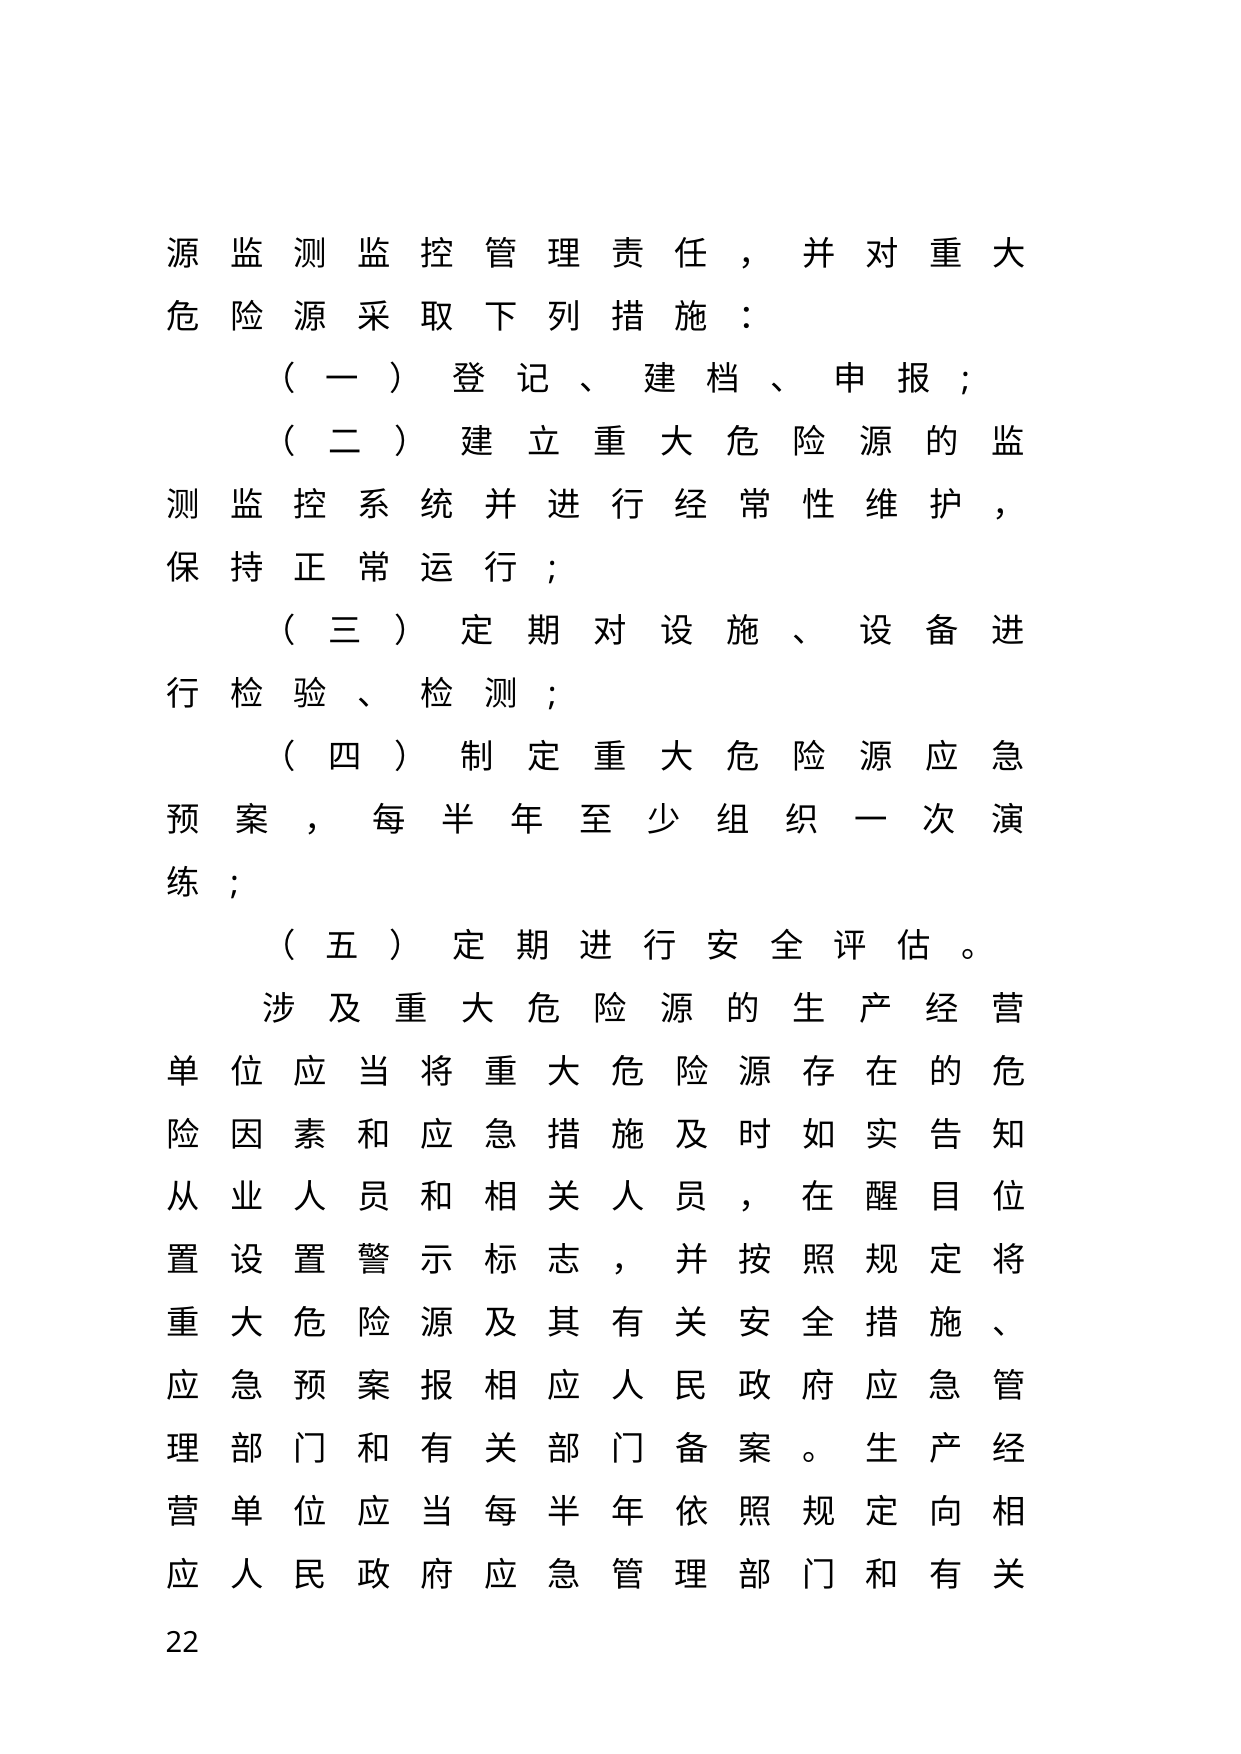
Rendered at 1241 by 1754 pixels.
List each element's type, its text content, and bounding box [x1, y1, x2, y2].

list （三）定期对设施、设备进行检验、检测; [166, 597, 1056, 722]
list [166, 219, 1056, 345]
list （一）登记、建档、申报; [166, 345, 1056, 408]
list （五）定期进行安全评估。 [166, 911, 1056, 974]
list （四）制定重大危险源应急预案，每半年至少组织一次演练; [166, 722, 1056, 911]
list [166, 974, 1056, 1603]
list （二）建立重大危险源的监测监控系统并进行经常性维护，保持正常运行; [166, 408, 1056, 597]
